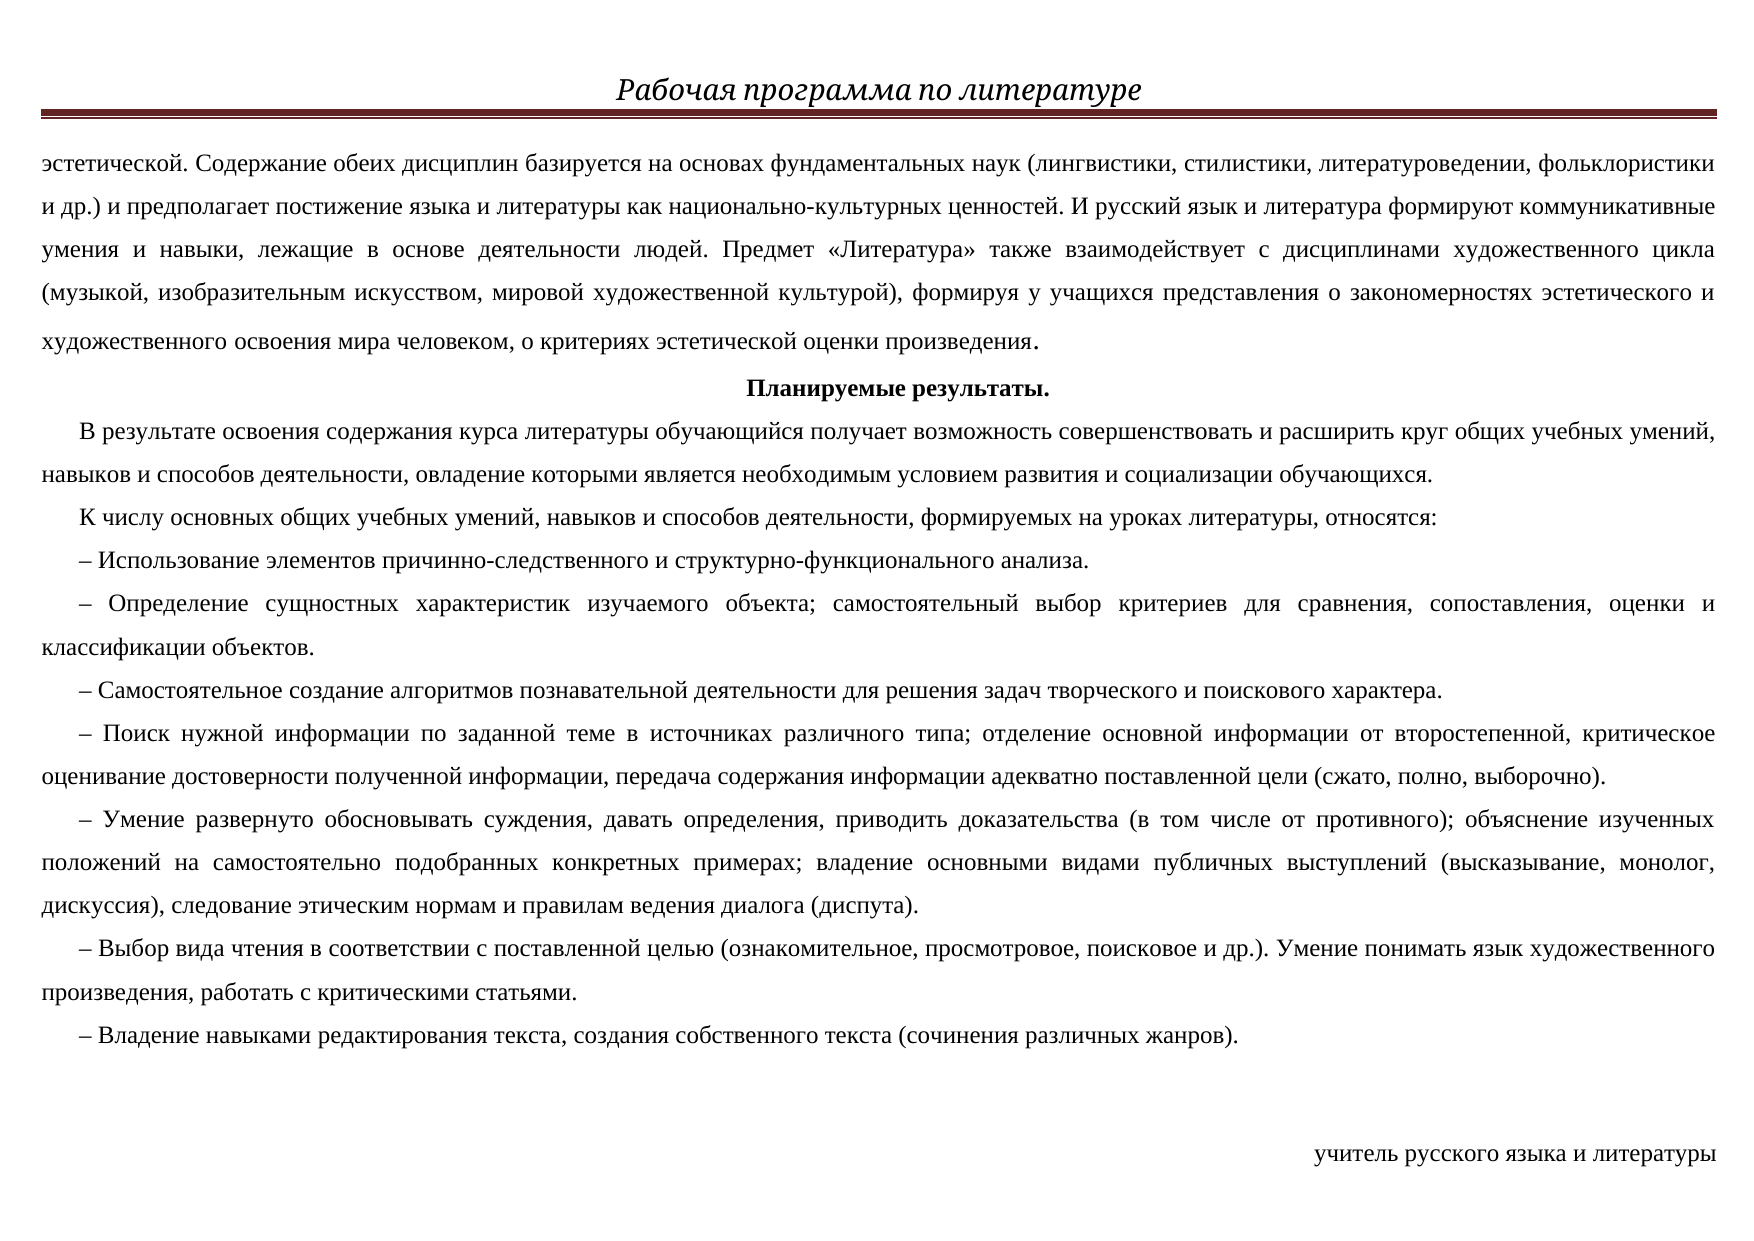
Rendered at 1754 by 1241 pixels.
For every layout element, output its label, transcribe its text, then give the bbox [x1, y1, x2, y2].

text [41, 148, 1717, 356]
text Планируемые результаты. [41, 373, 1717, 402]
text – Определение сущностных характеристик изучаемого объекта; самостоятельный выбор критериев для сравнения, сопоставления, оценки и классификации объектов. [41, 588, 1717, 660]
text – Умение развернуто обосновывать суждения, давать определения, приводить доказательства (в том числе от противного); объяснение изученных положений на самостоятельно подобранных конкретных примерах; владение основными видами публичных выступлений (высказывание, монолог, дискуссия), следование этическим нормам и правилам ведения диалога (диспута). [41, 804, 1717, 919]
text – Использование элементов причинно-следственного и структурно-функционального анализа. [41, 545, 1717, 574]
text В результате освоения содержания курса литературы обучающийся получает возможность совершенствовать и расширить круг общих учебных умений, навыков и способов деятельности, овладение которыми является необходимым условием развития и социализации обучающихся. [41, 416, 1717, 488]
text – Выбор вида чтения в соответствии с поставленной целью (ознакомительное, просмотровое, поисковое и др.). Умение понимать язык художественного произведения, работать с критическими статьями. [41, 933, 1717, 1005]
text – Владение навыками редактирования текста, создания собственного текста (сочинения различных жанров). [41, 1020, 1717, 1048]
text К числу основных общих учебных умений, навыков и способов деятельности, формируемых на уроках литературы, относятся: [41, 502, 1717, 531]
text – Поиск нужной информации по заданной теме в источниках различного типа; отделение основной информации от второстепенной, критическое оценивание достоверности полученной информации, передача содержания информации адекватно поставленной цели (сжато, полно, выборочно). [41, 718, 1717, 790]
text – Самостоятельное создание алгоритмов познавательной деятельности для решения задач творческого и поискового характера. [41, 675, 1717, 703]
